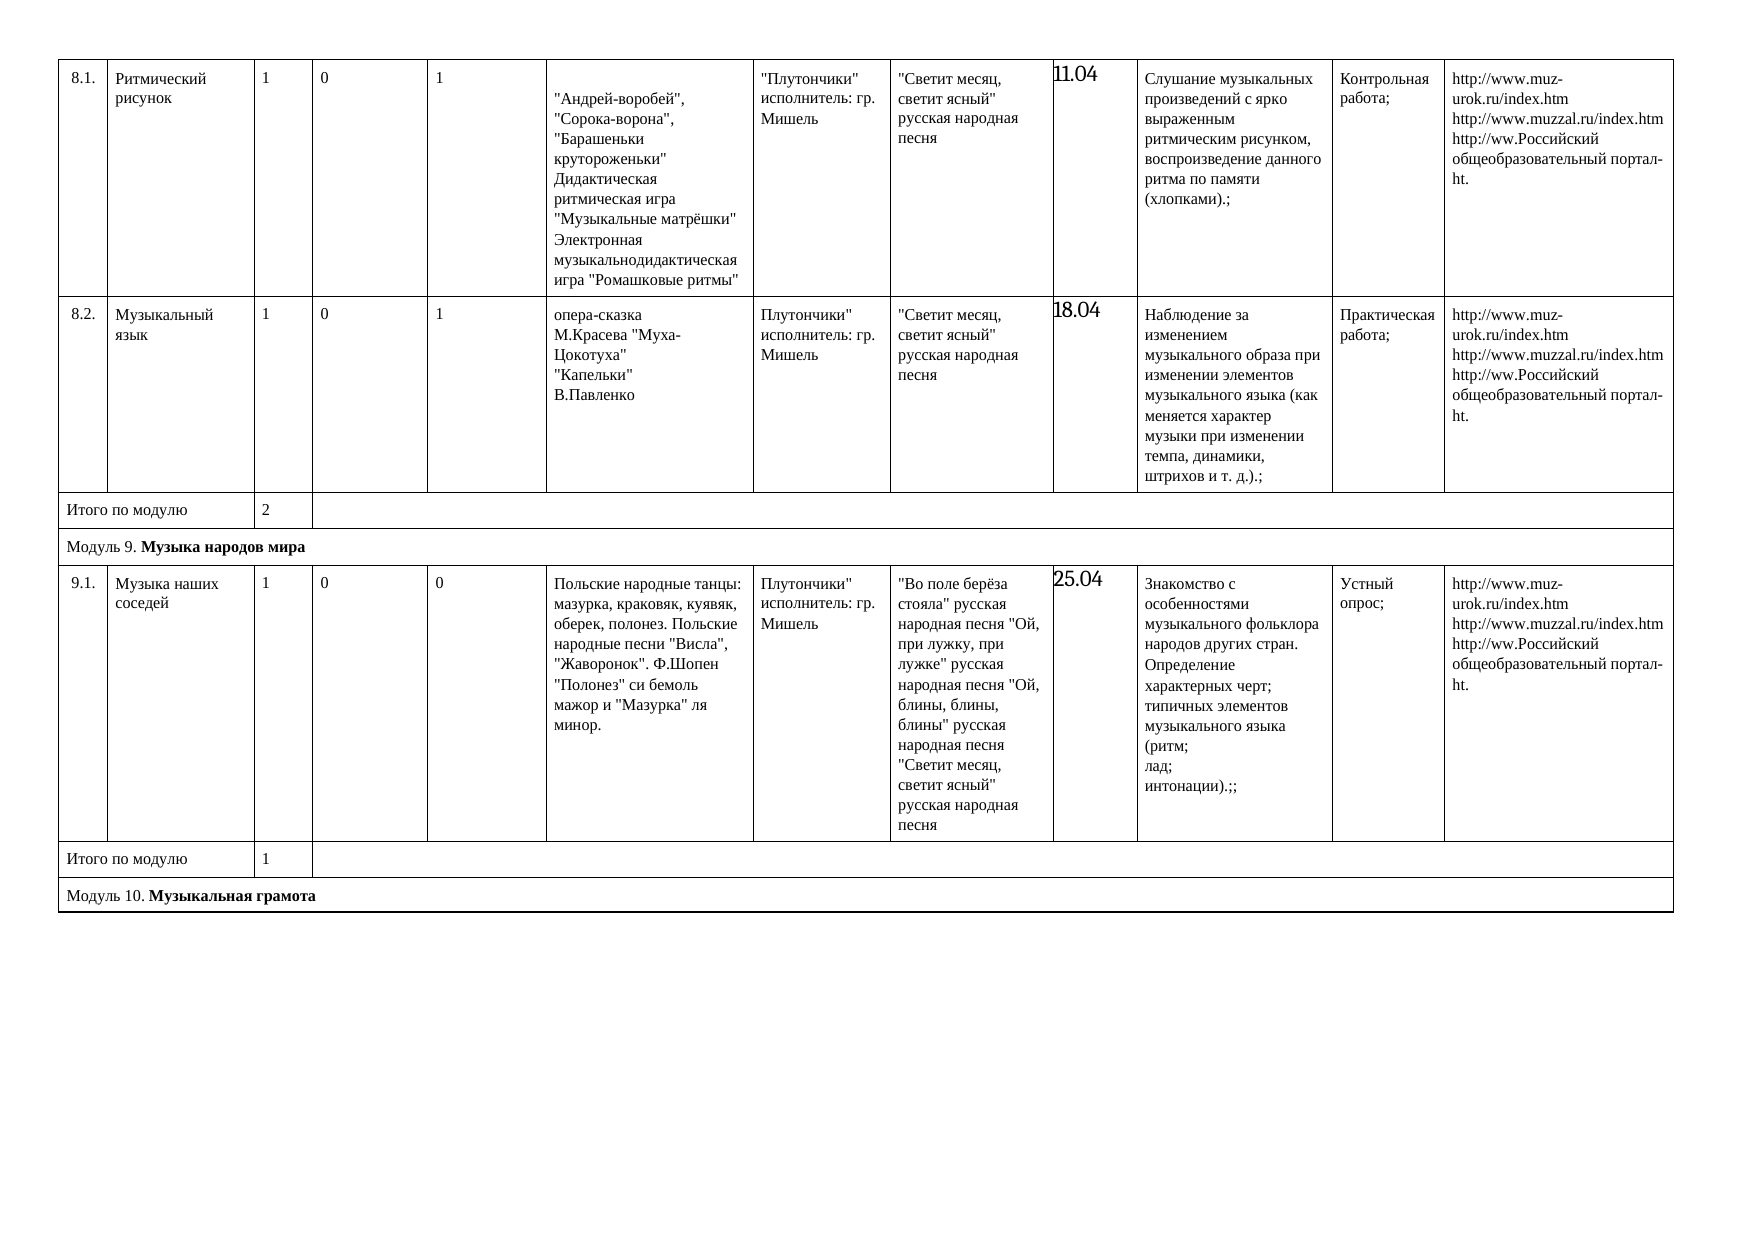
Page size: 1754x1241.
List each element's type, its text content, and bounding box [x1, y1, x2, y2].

table_cell "Светит месяц, светит ясный" русская народная песня [891, 297, 1053, 492]
table_cell 1 [255, 297, 312, 492]
table_cell Знакомство с особенностями музыкального фольклора народов других стран. Определение характерных черт; типичных элементов музыкального языка (ритм; лад; интонации).;; [1138, 566, 1332, 841]
table_header Ритмический рисунок [108, 60, 254, 296]
table_cell Устный опрос; [1333, 566, 1444, 841]
table_header "Плутончики" исполнитель: гр. Мишель [754, 60, 890, 296]
table_cell [313, 842, 1673, 877]
table_header 1 [255, 60, 312, 296]
table_cell Польские народные танцы: мазурка, краковяк, куявяк, оберек, полонез. Польские народные песни "Висла", "Жаворонок". Ф.Шопен "Полонез" си бемоль мажор и "Мазурка" ля минор. [547, 566, 753, 841]
table_cell 8.2. [59, 297, 107, 492]
table_header "Светит месяц, светит ясный" русская народная песня [891, 60, 1053, 296]
table_cell Плутончики" исполнитель: гр. Мишель [754, 566, 890, 841]
table_header "Андрей-воробей", "Сорока-ворона", "Барашеньки крутороженьки" Дидактическая ритмическая игра "Музыкальные матрёшки" Электронная музыкальнодидактическая игра "Ромашковые ритмы" [547, 60, 753, 296]
table_cell 1 [255, 566, 312, 841]
table_cell Модуль 9. Музыка народов мира [59, 529, 1673, 564]
table_cell Практическая работа; [1333, 297, 1444, 492]
table_cell 1 [255, 842, 312, 877]
table_cell Итого по модулю [59, 842, 254, 877]
table_cell "Во поле берёза стояла" русская народная песня "Ой, при лужку, при лужке" русская народная песня "Ой, блины, блины, блины" русская народная песня "Светит месяц, светит ясный" русская народная песня [891, 566, 1053, 841]
table_cell 1 [428, 297, 546, 492]
table_cell 18.04 [1054, 297, 1137, 492]
table_header http://www.muz- urok.ru/index.htm http://www.muzzal.ru/index.htm http://ww.Российский общеобразовательный портал- ht. [1445, 60, 1673, 296]
table_cell 9.1. [59, 566, 107, 841]
table_header 11.04 [1054, 60, 1137, 296]
table_cell опера-сказка М.Красева "Муха-Цокотуха" "Капельки" В.Павленко [547, 297, 753, 492]
table_header 0 [313, 60, 427, 296]
table_cell http://www.muz- urok.ru/index.htm http://www.muzzal.ru/index.htm http://ww.Российский общеобразовательный портал- ht. [1445, 566, 1673, 841]
table_cell 25.04 [1054, 566, 1137, 841]
table_cell http://www.muz- urok.ru/index.htm http://www.muzzal.ru/index.htm http://ww.Российский общеобразовательный портал- ht. [1445, 297, 1673, 492]
table_cell Музыка наших соседей [108, 566, 254, 841]
table_cell 2 [255, 493, 312, 528]
table_cell [313, 493, 1673, 528]
table_cell Плутончики" исполнитель: гр. Мишель [754, 297, 890, 492]
table_cell 0 [428, 566, 546, 841]
table_cell Наблюдение за изменением музыкального образа при изменении элементов музыкального языка (как меняется характер музыки при изменении темпа, динамики, штрихов и т. д.).; [1138, 297, 1332, 492]
table_header 8.1. [59, 60, 107, 296]
table_cell Музыкальный язык [108, 297, 254, 492]
table_header Слушание музыкальных произведений с ярко выраженным ритмическим рисунком, воспроизведение данного ритма по памяти (хлопками).; [1138, 60, 1332, 296]
table_cell 0 [313, 297, 427, 492]
table_header Контрольная работа; [1333, 60, 1444, 296]
table_cell 0 [313, 566, 427, 841]
table_cell Модуль 10. Музыкальная грамота [59, 878, 1673, 911]
table_cell Итого по модулю [59, 493, 254, 528]
table_header 1 [428, 60, 546, 296]
